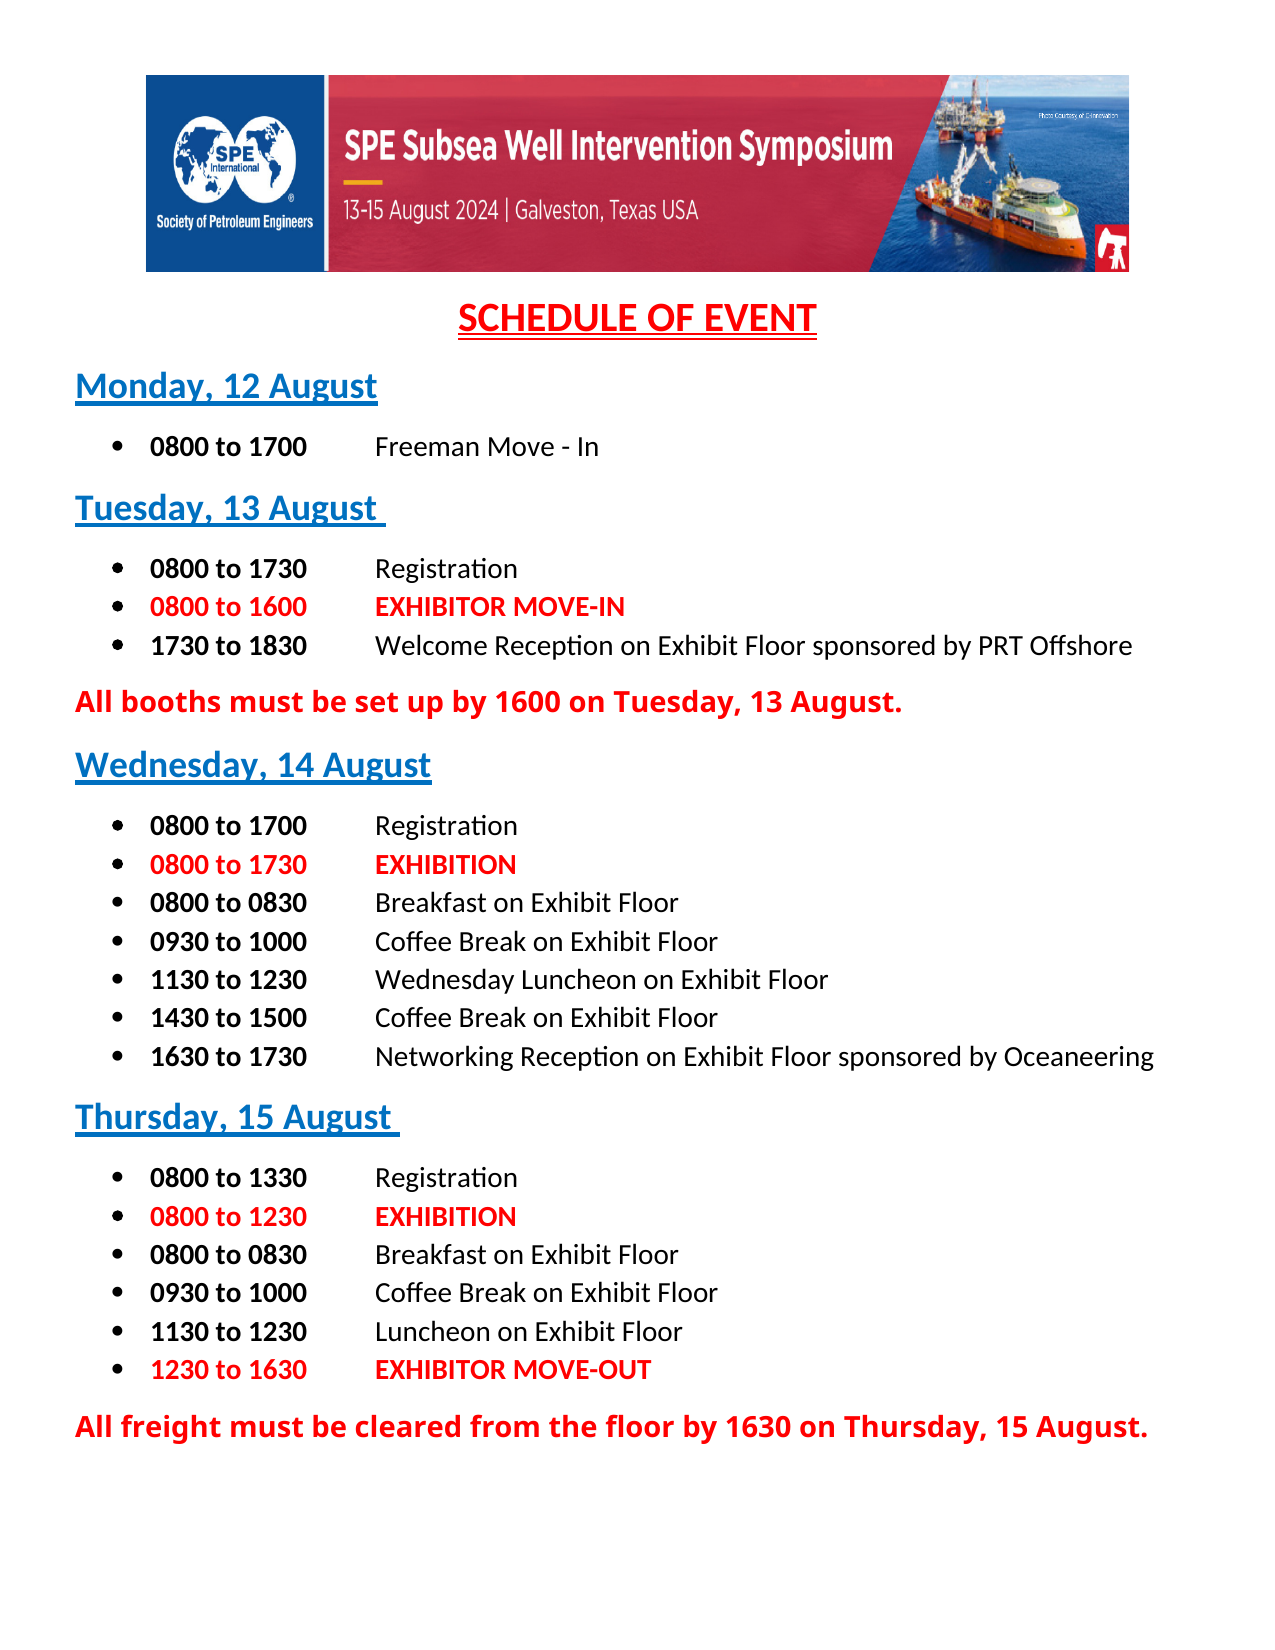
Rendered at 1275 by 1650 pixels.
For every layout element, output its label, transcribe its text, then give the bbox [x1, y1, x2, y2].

picture [145, 75, 1130, 272]
text All booths must be set up by 1600 on Tuesday, 13 August. [75, 682, 1200, 721]
list 1130 to 1230 Wednesday Luncheon on Exhibit Floor [112, 961, 1200, 997]
list 0800 to 1330 Registration [112, 1159, 1200, 1195]
list 0930 to 1000 Coffee Break on Exhibit Floor [112, 1274, 1200, 1310]
text Monday, 12 August [75, 362, 1200, 408]
list 0800 to 1600 EXHIBITOR MOVE-IN [112, 588, 1200, 624]
list 1130 to 1230 Luncheon on Exhibit Floor [112, 1313, 1200, 1348]
list 0800 to 1230 EXHIBITION [112, 1198, 1200, 1233]
list 0800 to 0830 Breakfast on Exhibit Floor [112, 884, 1200, 920]
list 0930 to 1000 Coffee Break on Exhibit Floor [112, 923, 1200, 958]
text All freight must be cleared from the floor by 1630 on Thursday, 15 August. [75, 1406, 1200, 1446]
list 1630 to 1730 Networking Reception on Exhibit Floor sponsored by Oceaneering [112, 1038, 1200, 1073]
list 0800 to 1730 EXHIBITION [112, 846, 1200, 881]
list 0800 to 1730 Registration [112, 550, 1200, 585]
text Tuesday, 13 August [75, 483, 1200, 529]
text Wednesday, 14 August [75, 741, 1200, 787]
text SCHEDULE OF EVENT [75, 291, 1200, 342]
list 0800 to 1700 Registration [112, 807, 1200, 843]
list 1430 to 1500 Coffee Break on Exhibit Floor [112, 999, 1200, 1035]
list 1730 to 1830 Welcome Reception on Exhibit Floor sponsored by PRT Offshore [112, 627, 1200, 662]
list 0800 to 1700 Freeman Move - In [112, 428, 1200, 464]
list 1230 to 1630 EXHIBITOR MOVE-OUT [112, 1351, 1200, 1387]
text Thursday, 15 August [75, 1093, 1200, 1139]
list 0800 to 0830 Breakfast on Exhibit Floor [112, 1236, 1200, 1272]
